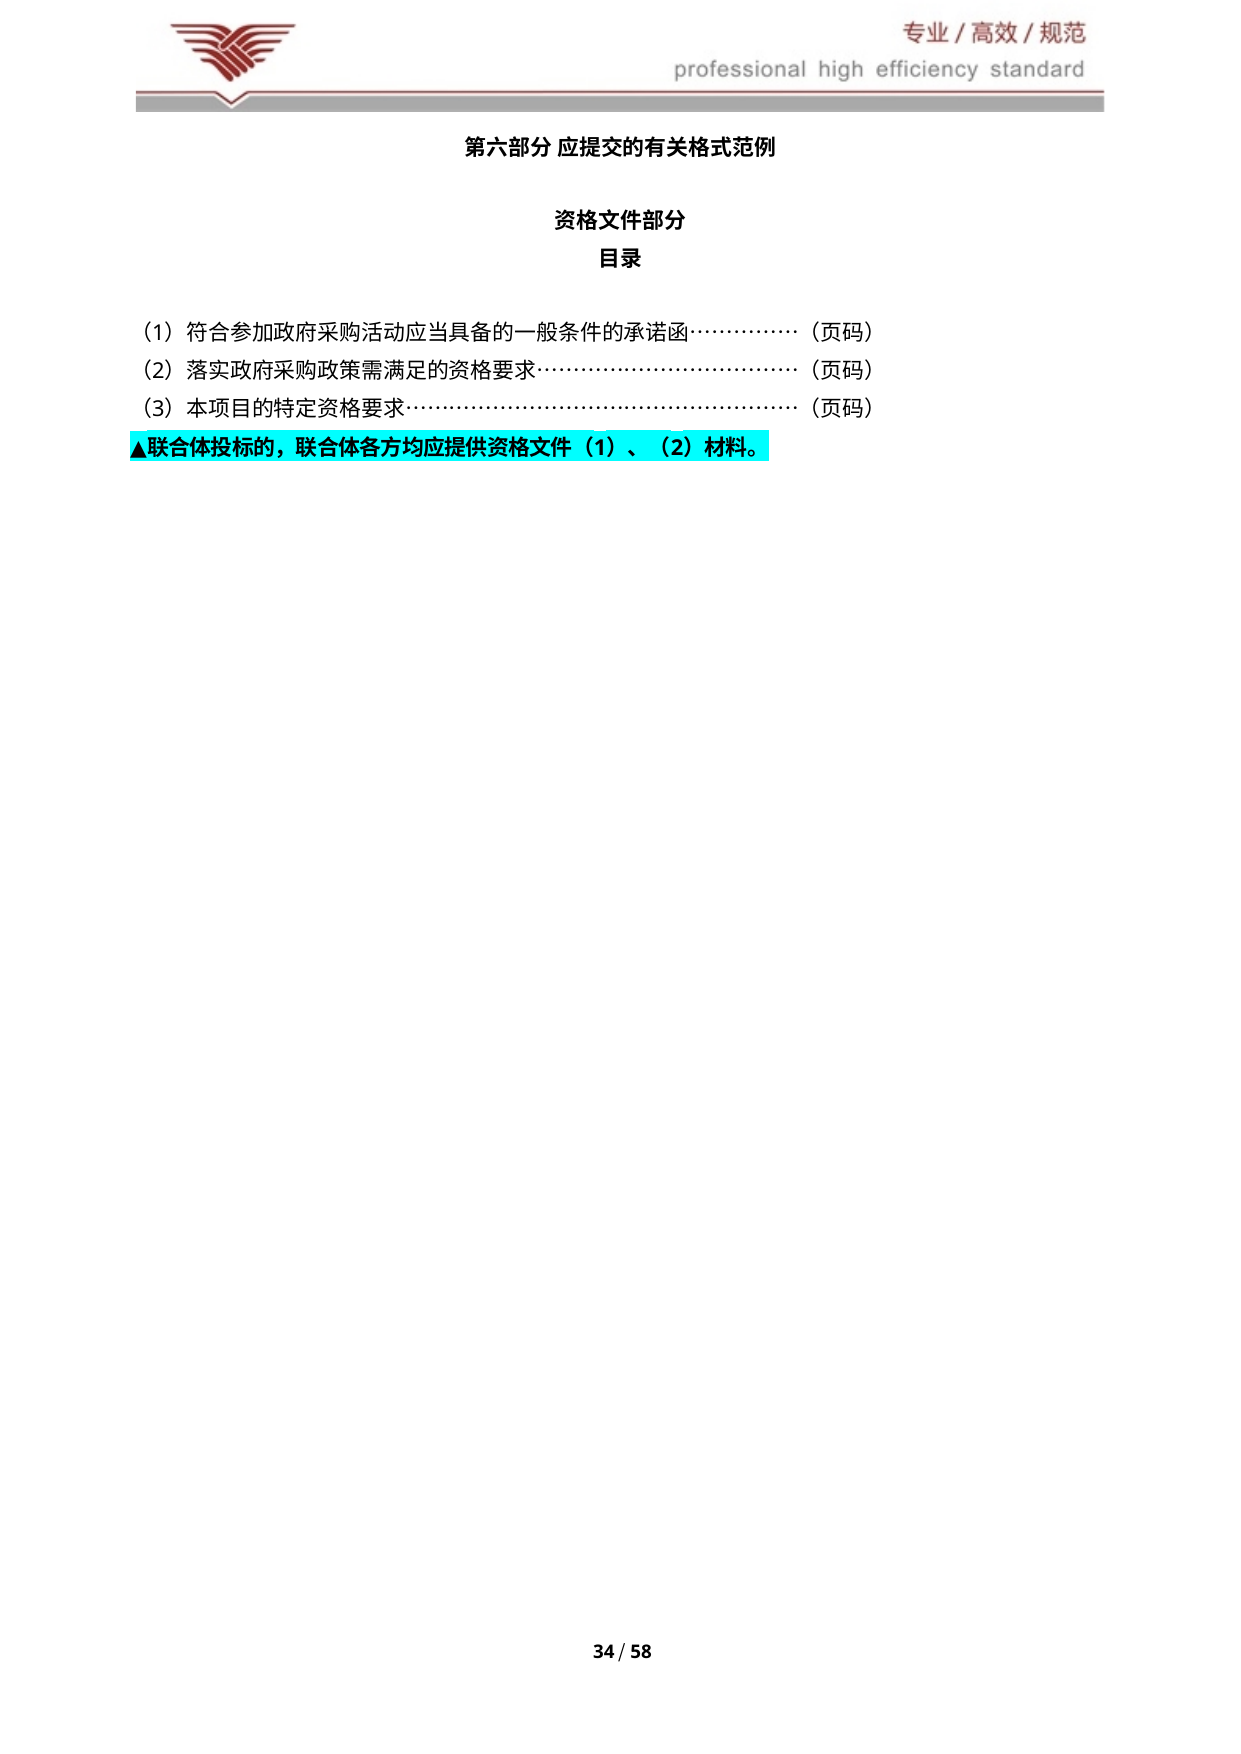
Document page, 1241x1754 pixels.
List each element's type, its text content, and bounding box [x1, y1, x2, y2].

text 目录 [130, 241, 1110, 273]
text 资格文件部分 [130, 203, 1110, 235]
text ▲联合体投标的，联合体各方均应提供资格文件（1）、（2）材料。 [130, 429, 1110, 461]
text （1）符合参加政府采购活动应当具备的一般条件的承诺函……………（页码） [130, 315, 1110, 347]
text （2）落实政府采购政策需满足的资格要求………………………………（页码） [130, 353, 1110, 385]
text 第六部分 应提交的有关格式范例 [130, 130, 1110, 162]
text （3）本项目的特定资格要求………………………………………………（页码） [130, 391, 1110, 423]
picture [135, 0, 1105, 112]
